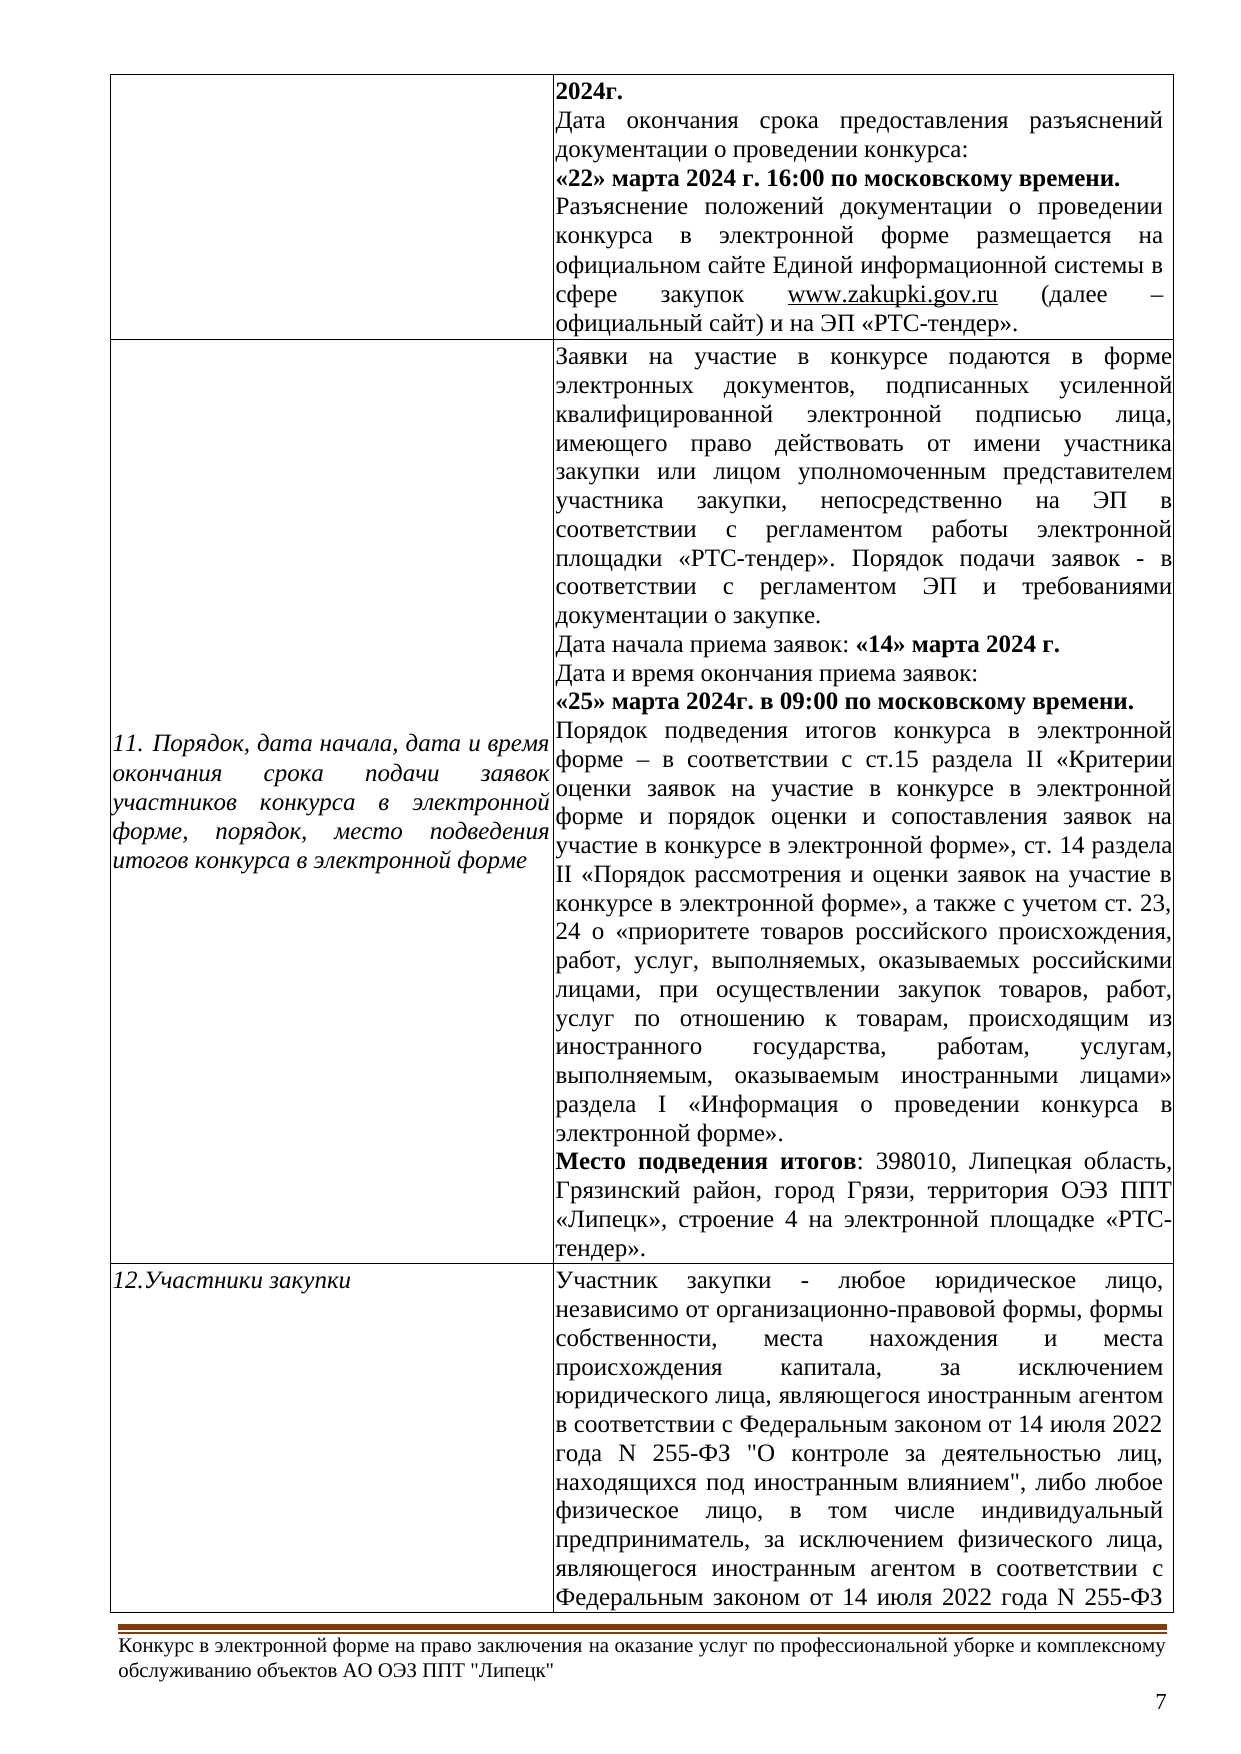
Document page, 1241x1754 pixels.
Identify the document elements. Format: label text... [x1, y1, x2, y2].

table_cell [554, 75, 1173, 339]
table_cell 11. Порядок, дата начала, дата и время окончания срока подачи заявок участников конкурса в электронной форме, порядок, место подведения итогов конкурса в электронной форме [111, 340, 553, 1263]
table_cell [554, 1264, 1173, 1612]
table_cell Заявки на участие в конкурсе подаются в форме электронных документов, подписанных усиленной квалифицированной электронной подписью лица, имеющего право действовать от имени участника закупки или лицом уполномоченным представителем участника закупки, непосредственно на ЭП в соответствии с регламентом работы электронной площадки «РТС-тендер». Порядок подачи заявок - в соответствии с регламентом ЭП и требованиями документации о закупке. Дата начала приема заявок: «14» марта 2024 г. Дата и время окончания приема заявок: «25» марта 2024г. в 09:00 по московскому времени. Порядок подведения итогов конкурса в электронной форме – в соответствии с ст.15 раздела II «Критерии оценки заявок на участие в конкурсе в электронной форме и порядок оценки и сопоставления заявок на участие в конкурсе в электронной форме», ст. 14 раздела II «Порядок рассмотрения и оценки заявок на участие в конкурсе в электронной форме», а также с учетом ст. 23, 24 о «приоритете товаров российского происхождения, работ, услуг, выполняемых, оказываемых российскими лицами, при осуществлении закупок товаров, работ, услуг по отношению к товарам, происходящим из иностранного государства, работам, услугам, выполняемым, оказываемым иностранными лицами» раздела I «Информация о проведении конкурса в электронной форме». Место подведения итогов: 398010, Липецкая область, Грязинский район, город Грязи, территория ОЭЗ ППТ «Липецк», строение 4 на электронной площадке «РТС-тендер». [554, 340, 1173, 1263]
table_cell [111, 75, 553, 339]
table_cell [111, 1264, 553, 1612]
